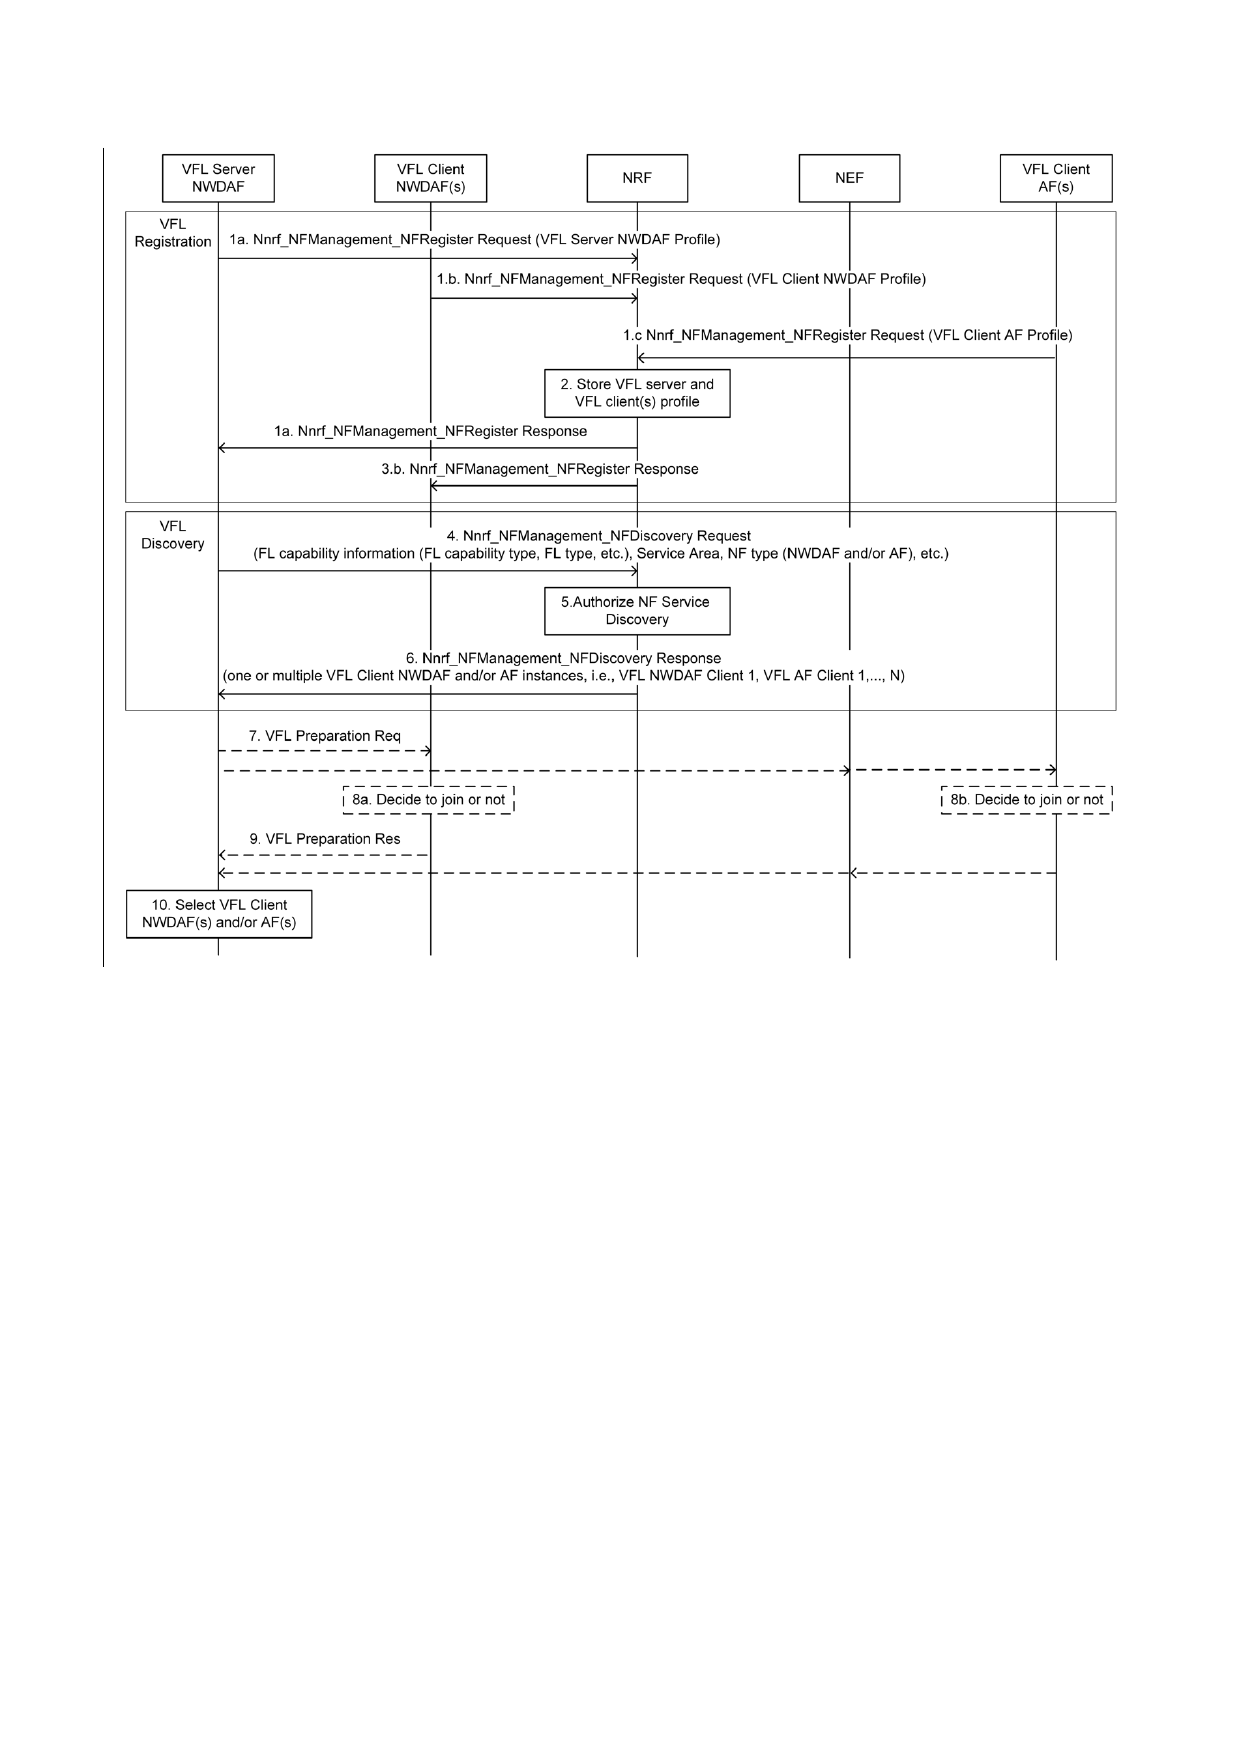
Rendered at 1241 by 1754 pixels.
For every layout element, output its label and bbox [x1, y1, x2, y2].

picture [118, 147, 1123, 967]
